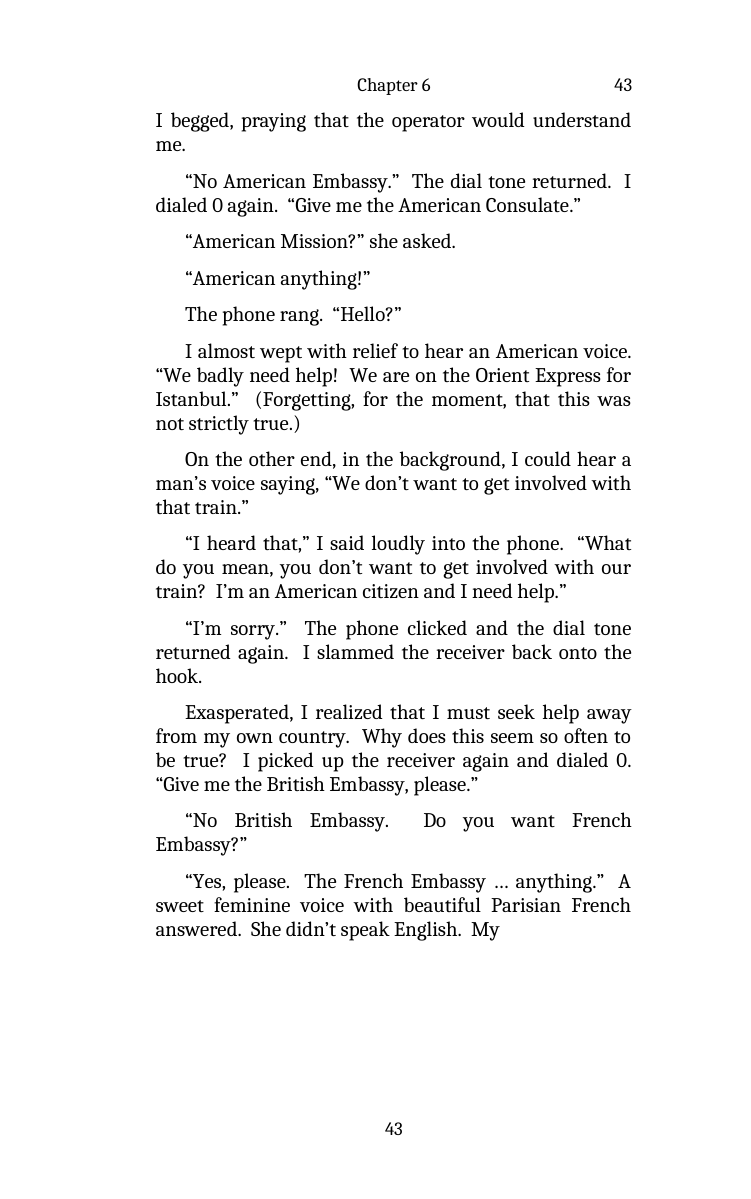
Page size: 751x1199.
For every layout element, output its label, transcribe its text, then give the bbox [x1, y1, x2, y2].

text I almost wept with relief to hear an American voice. “We badly need help! We are on the Orient Express for Istanbul.” (Forgetting, for the moment, that this was not strictly true.) [155, 339, 632, 435]
text “No British Embassy. Do you want French Embassy?” [155, 809, 632, 857]
text The phone rang. “Hello?” [155, 303, 632, 327]
text “I heard that,” I said loudly into the phone. “What do you mean, you don’t want to get involved with our train? I’m an American citizen and I need help.” [155, 532, 632, 604]
text Exasperated, I realized that I must seek help away from my own country. Why does this seem so often to be true? I picked up the receiver again and dialed 0. “Give me the British Embassy, please.” [155, 701, 632, 797]
text On the other end, in the background, I could hear a man’s voice saying, “We don’t want to get involved with that train.” [155, 448, 632, 519]
text I begged, praying that the operator would understand me. [155, 109, 632, 157]
text “American anything!” [155, 266, 632, 290]
text “American Mission?” she asked. [155, 230, 632, 254]
text “Yes, please. The French Embassy … anything.” A sweet feminine voice with beautiful Parisian French answered. She didn’t speak English. My [155, 869, 632, 941]
text “I’m sorry.” The phone clicked and the dial tone returned again. I slammed the receiver back onto the hook. [155, 616, 632, 688]
text “No American Embassy.” The dial tone returned. I dialed 0 again. “Give me the American Consulate.” [155, 169, 632, 217]
